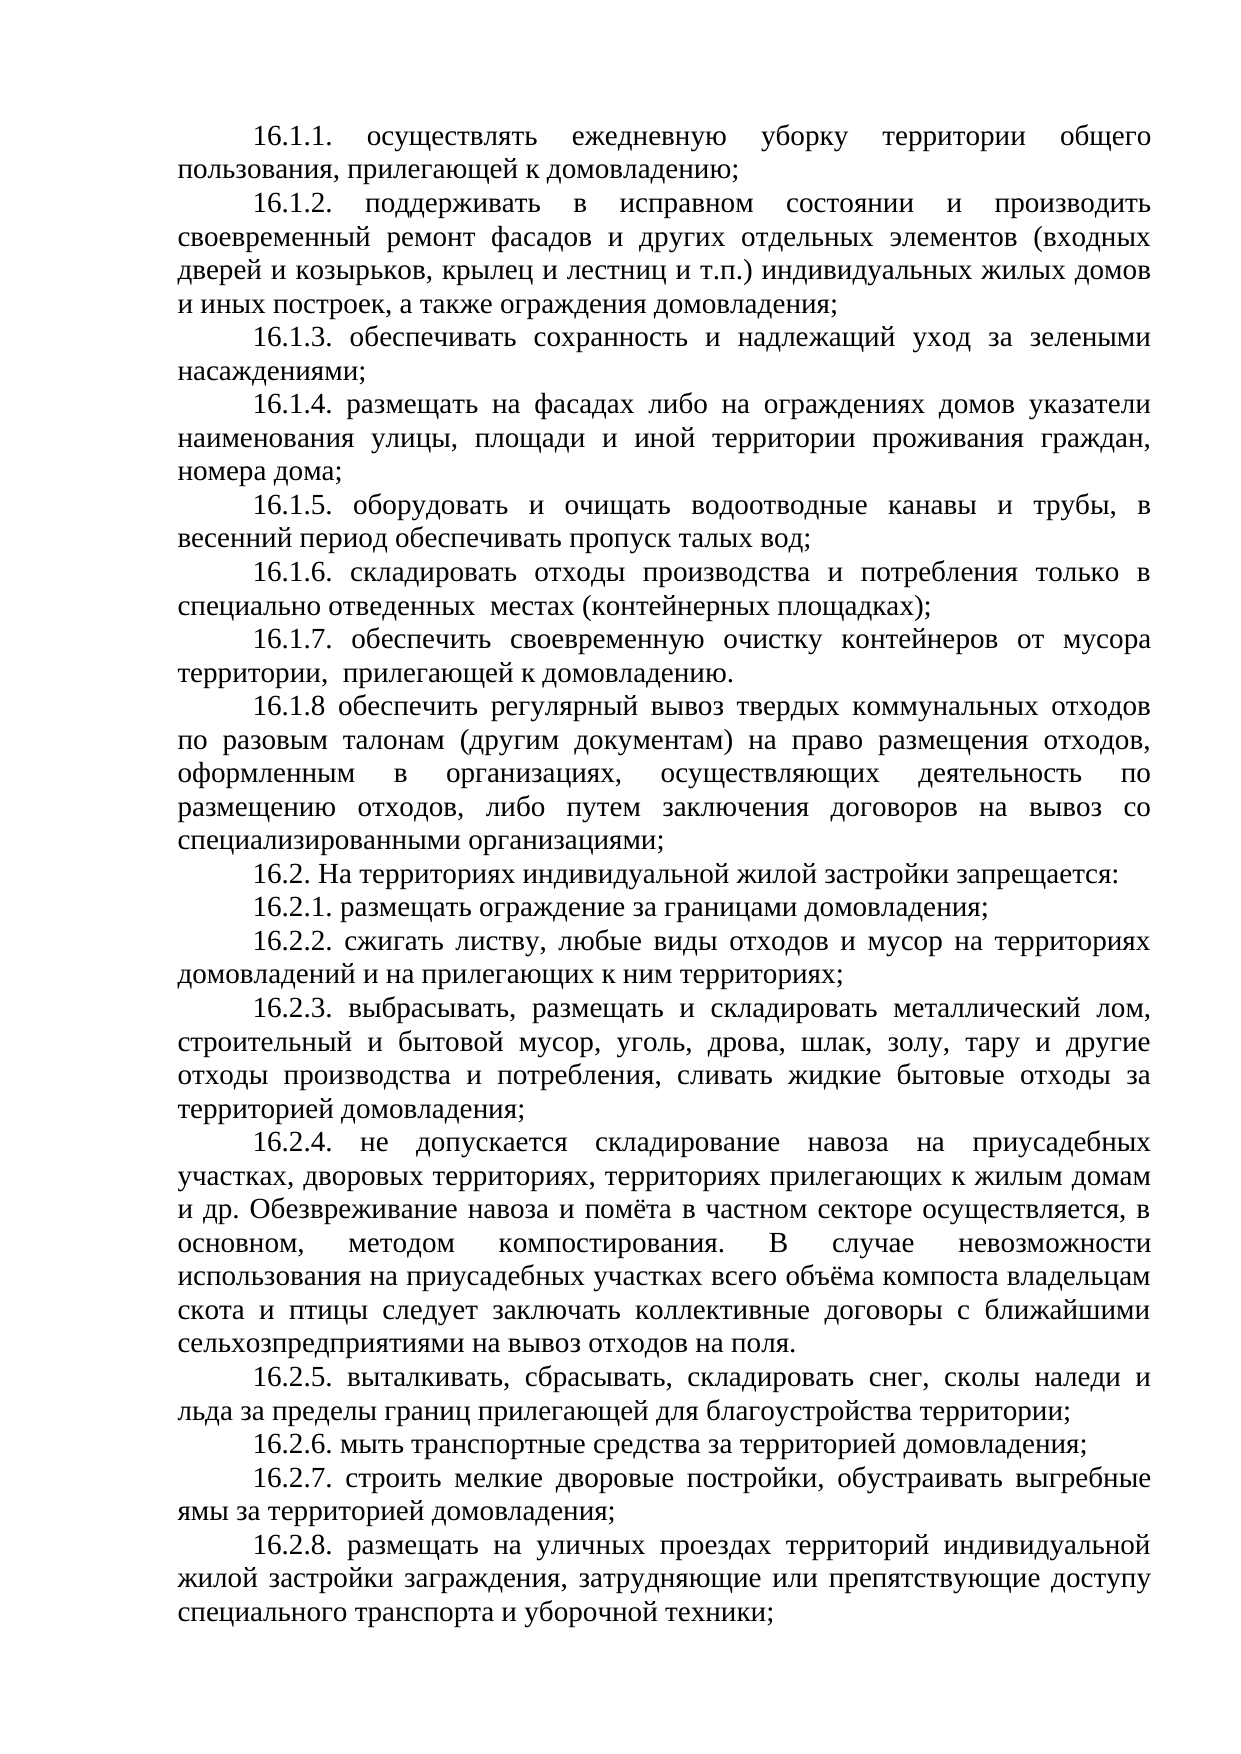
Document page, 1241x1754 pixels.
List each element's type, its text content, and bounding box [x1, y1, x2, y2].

text 16.2.1. размещать ограждение за границами домовладения; [177, 889, 1152, 923]
text 16.2.5. выталкивать, сбрасывать, складировать снег, сколы наледи и льда за пределы границ прилегающей для благоустройства территории; [177, 1359, 1152, 1426]
text 16.2.4. не допускается складирование навоза на приусадебных участках, дворовых территориях, территориях прилегающих к жилым домам и др. Обезвреживание навоза и помёта в частном секторе осуществляется, в основном, методом компостирования. В случае невозможности использования на приусадебных участках всего объёма компоста владельцам скота и птицы следует заключать коллективные договоры с ближайшими сельхозпредприятиями на вывоз отходов на поля. [177, 1124, 1152, 1359]
text 16.1.5. оборудовать и очищать водоотводные канавы и трубы, в весенний период обеспечивать пропуск талых вод; [177, 487, 1152, 554]
text 16.1.3. обеспечивать сохранность и надлежащий уход за зелеными насаждениями; [177, 319, 1152, 386]
text 16.2.3. выбрасывать, размещать и складировать металлический лом, строительный и бытовой мусор, уголь, дрова, шлак, золу, тару и другие отходы производства и потребления, сливать жидкие бытовые отходы за территорией домовладения; [177, 990, 1152, 1124]
text 16.1.7. обеспечить своевременную очистку контейнеров от мусора территории, прилегающей к домовладению. [177, 621, 1152, 688]
text 16.2. На территориях индивидуальной жилой застройки запрещается: [177, 856, 1152, 889]
text 16.1.8 обеспечить регулярный вывоз твердых коммунальных отходов по разовым талонам (другим документам) на право размещения отходов, оформленным в организациях, осуществляющих деятельность по размещению отходов, либо путем заключения договоров на вывоз со специализированными организациями; [177, 688, 1152, 856]
text 16.1.6. складировать отходы производства и потребления только в специально отведенных местах (контейнерных площадках); [177, 554, 1152, 621]
text 16.2.7. строить мелкие дворовые постройки, обустраивать выгребные ямы за территорией домовладения; [177, 1460, 1152, 1527]
text 16.1.4. размещать на фасадах либо на ограждениях домов указатели наименования улицы, площади и иной территории проживания граждан, номера дома; [177, 386, 1152, 487]
text 16.2.6. мыть транспортные средства за территорией домовладения; [177, 1426, 1152, 1460]
text 16.2.2. сжигать листву, любые виды отходов и мусор на территориях домовладений и на прилегающих к ним территориях; [177, 923, 1152, 990]
text 16.2.8. размещать на уличных проездах территорий индивидуальной жилой застройки заграждения, затрудняющие или препятствующие доступу специального транспорта и уборочной техники; [177, 1527, 1152, 1627]
text 16.1.2. поддерживать в исправном состоянии и производить своевременный ремонт фасадов и других отдельных элементов (входных дверей и козырьков, крылец и лестниц и т.п.) индивидуальных жилых домов и иных построек, а также ограждения домовладения; [177, 185, 1152, 319]
text 16.1.1. осуществлять ежедневную уборку территории общего пользования, прилегающей к домовладению; [177, 118, 1152, 185]
